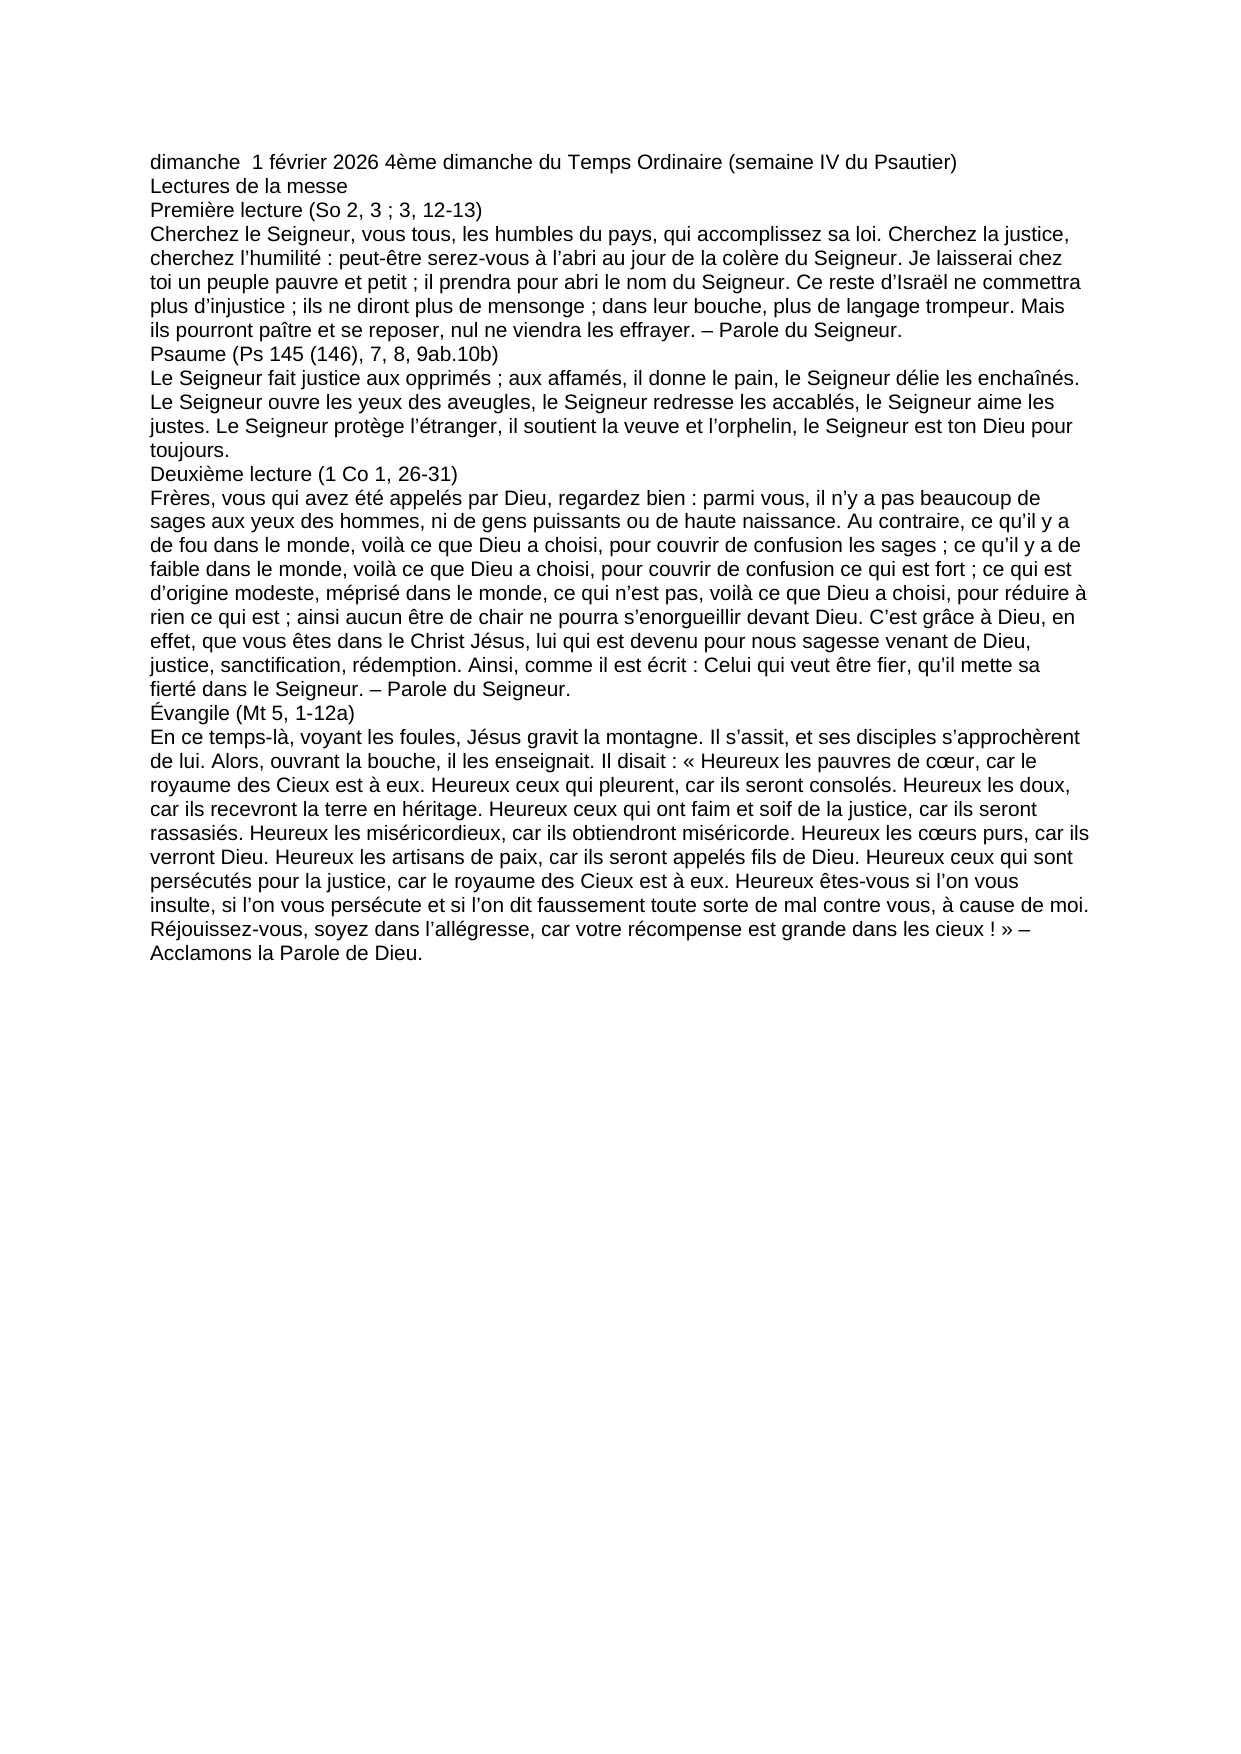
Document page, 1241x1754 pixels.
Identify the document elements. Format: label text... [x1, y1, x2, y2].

text Cherchez le Seigneur, vous tous, les humbles du pays, qui accomplissez sa loi. Cherchez la justice, cherchez l’humilité : peut-être serez-vous à l’abri au jour de la colère du Seigneur. Je laisserai chez toi un peuple pauvre et petit ; il prendra pour abri le nom du Seigneur. Ce reste d’Israël ne commettra plus d’injustice ; ils ne diront plus de mensonge ; dans leur bouche, plus de langage trompeur. Mais ils pourront paître et se reposer, nul ne viendra les effrayer. – Parole du Seigneur. [150, 222, 1090, 342]
text Le Seigneur fait justice aux opprimés ; aux affamés, il donne le pain, le Seigneur délie les enchaînés. Le Seigneur ouvre les yeux des aveugles, le Seigneur redresse les accablés, le Seigneur aime les justes. Le Seigneur protège l’étranger, il soutient la veuve et l’orphelin, le Seigneur est ton Dieu pour toujours. [150, 366, 1090, 461]
text Frères, vous qui avez été appelés par Dieu, regardez bien : parmi vous, il n’y a pas beaucoup de sages aux yeux des hommes, ni de gens puissants ou de haute naissance. Au contraire, ce qu’il y a de fou dans le monde, voilà ce que Dieu a choisi, pour couvrir de confusion les sages ; ce qu’il y a de faible dans le monde, voilà ce que Dieu a choisi, pour couvrir de confusion ce qui est fort ; ce qui est d’origine modeste, méprisé dans le monde, ce qui n’est pas, voilà ce que Dieu a choisi, pour réduire à rien ce qui est ; ainsi aucun être de chair ne pourra s’enorgueillir devant Dieu. C’est grâce à Dieu, en effet, que vous êtes dans le Christ Jésus, lui qui est devenu pour nous sagesse venant de Dieu, justice, sanctification, rédemption. Ainsi, comme il est écrit : Celui qui veut être fier, qu’il mette sa fierté dans le Seigneur. – Parole du Seigneur. [150, 485, 1090, 701]
text En ce temps-là, voyant les foules, Jésus gravit la montagne. Il s’assit, et ses disciples s’approchèrent de lui. Alors, ouvrant la bouche, il les enseignait. Il disait : « Heureux les pauvres de cœur, car le royaume des Cieux est à eux. Heureux ceux qui pleurent, car ils seront consolés. Heureux les doux, car ils recevront la terre en héritage. Heureux ceux qui ont faim et soif de la justice, car ils seront rassasiés. Heureux les miséricordieux, car ils obtiendront miséricorde. Heureux les cœurs purs, car ils verront Dieu. Heureux les artisans de paix, car ils seront appelés fils de Dieu. Heureux ceux qui sont persécutés pour la justice, car le royaume des Cieux est à eux. Heureux êtes-vous si l’on vous insulte, si l’on vous persécute et si l’on dit faussement toute sorte de mal contre vous, à cause de moi. Réjouissez-vous, soyez dans l’allégresse, car votre récompense est grande dans les cieux ! » – Acclamons la Parole de Dieu. [150, 725, 1090, 964]
